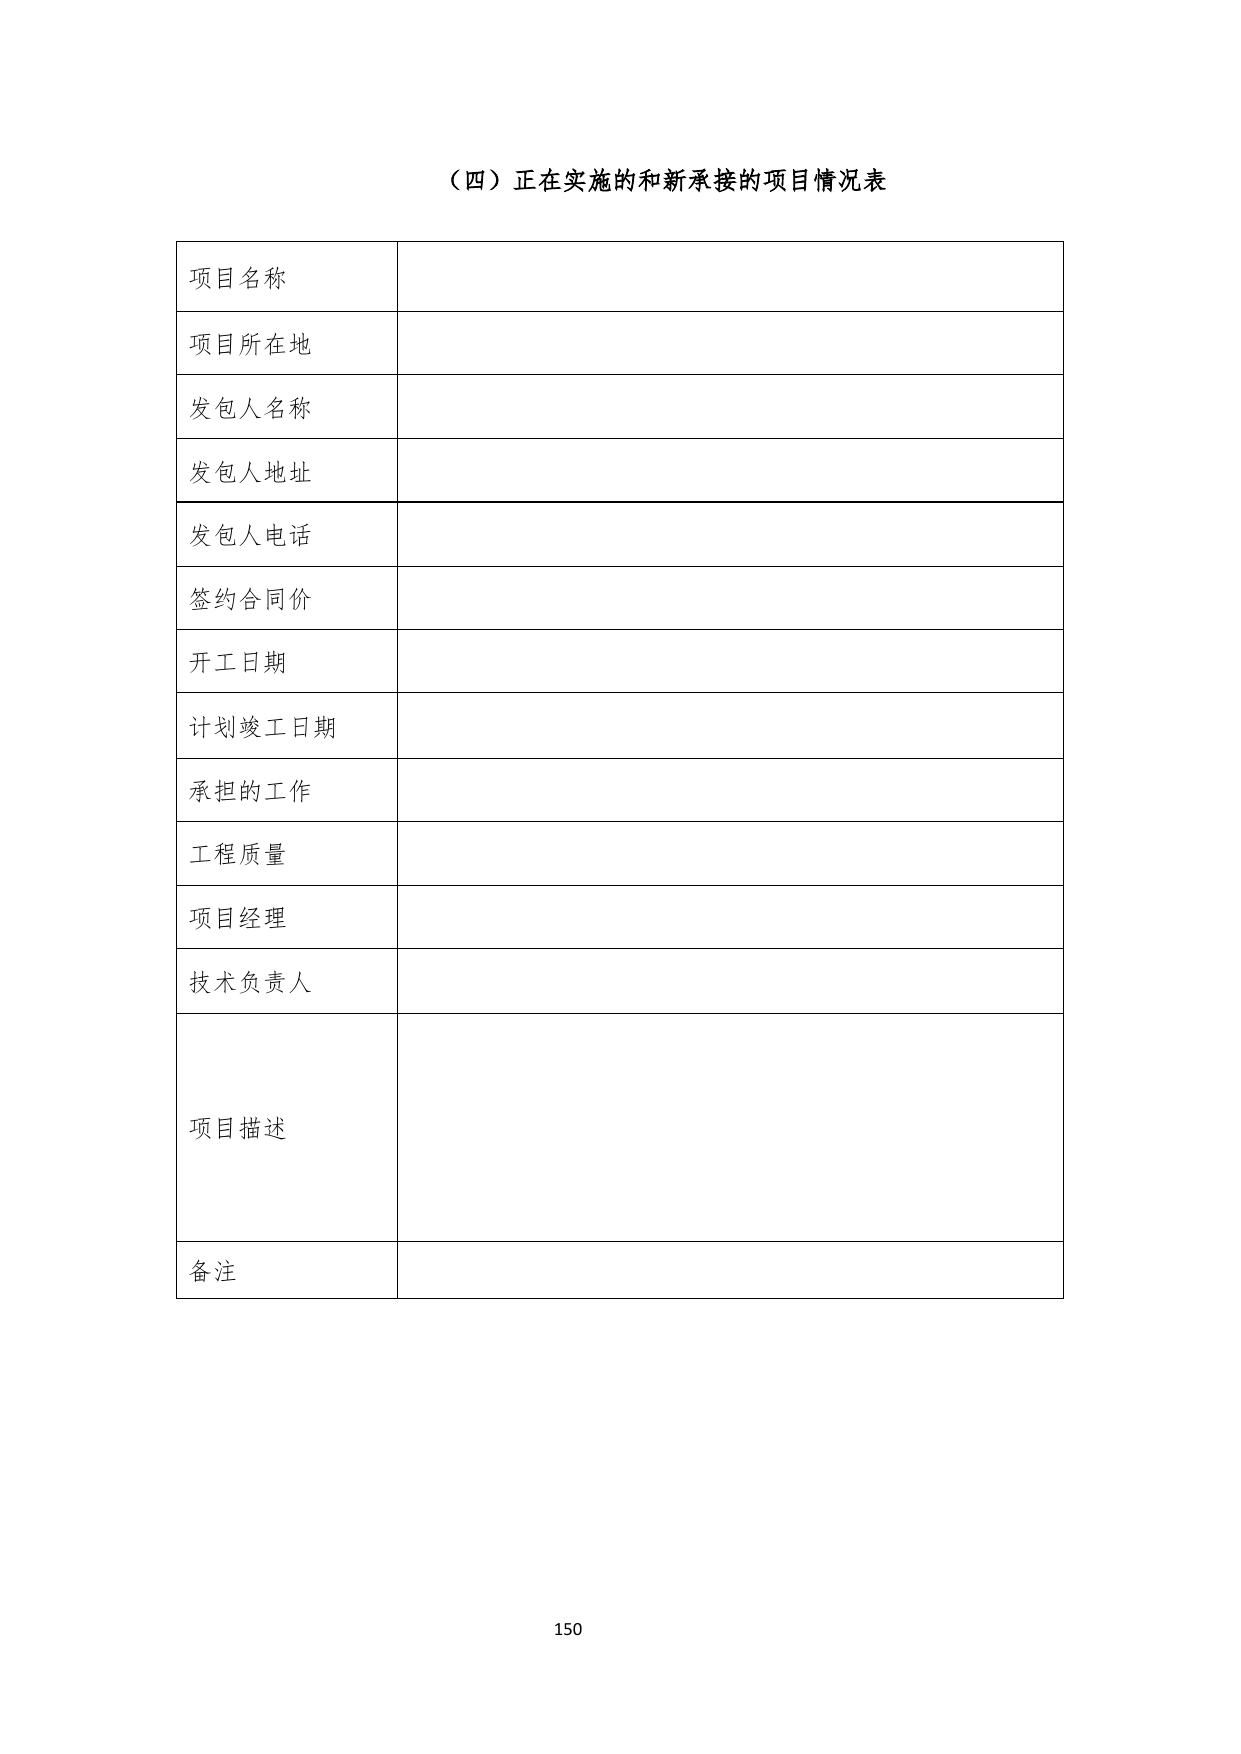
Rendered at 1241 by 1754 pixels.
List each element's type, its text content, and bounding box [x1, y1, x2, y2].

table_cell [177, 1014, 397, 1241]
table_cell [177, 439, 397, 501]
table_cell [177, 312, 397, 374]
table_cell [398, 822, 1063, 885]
subtitle （四）正在实施的和新承接的项目情况表 [187, 162, 1053, 194]
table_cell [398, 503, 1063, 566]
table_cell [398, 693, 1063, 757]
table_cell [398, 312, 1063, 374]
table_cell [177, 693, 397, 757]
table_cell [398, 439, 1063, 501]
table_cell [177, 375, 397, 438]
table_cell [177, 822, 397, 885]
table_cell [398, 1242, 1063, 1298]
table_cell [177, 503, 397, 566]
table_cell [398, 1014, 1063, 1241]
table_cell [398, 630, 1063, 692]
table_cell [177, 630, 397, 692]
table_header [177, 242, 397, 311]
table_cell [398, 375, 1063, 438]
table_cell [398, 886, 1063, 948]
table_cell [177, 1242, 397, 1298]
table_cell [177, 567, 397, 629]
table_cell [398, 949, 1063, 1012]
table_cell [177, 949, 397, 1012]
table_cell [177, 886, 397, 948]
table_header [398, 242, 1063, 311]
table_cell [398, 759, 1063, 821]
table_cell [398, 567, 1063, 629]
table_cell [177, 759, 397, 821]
